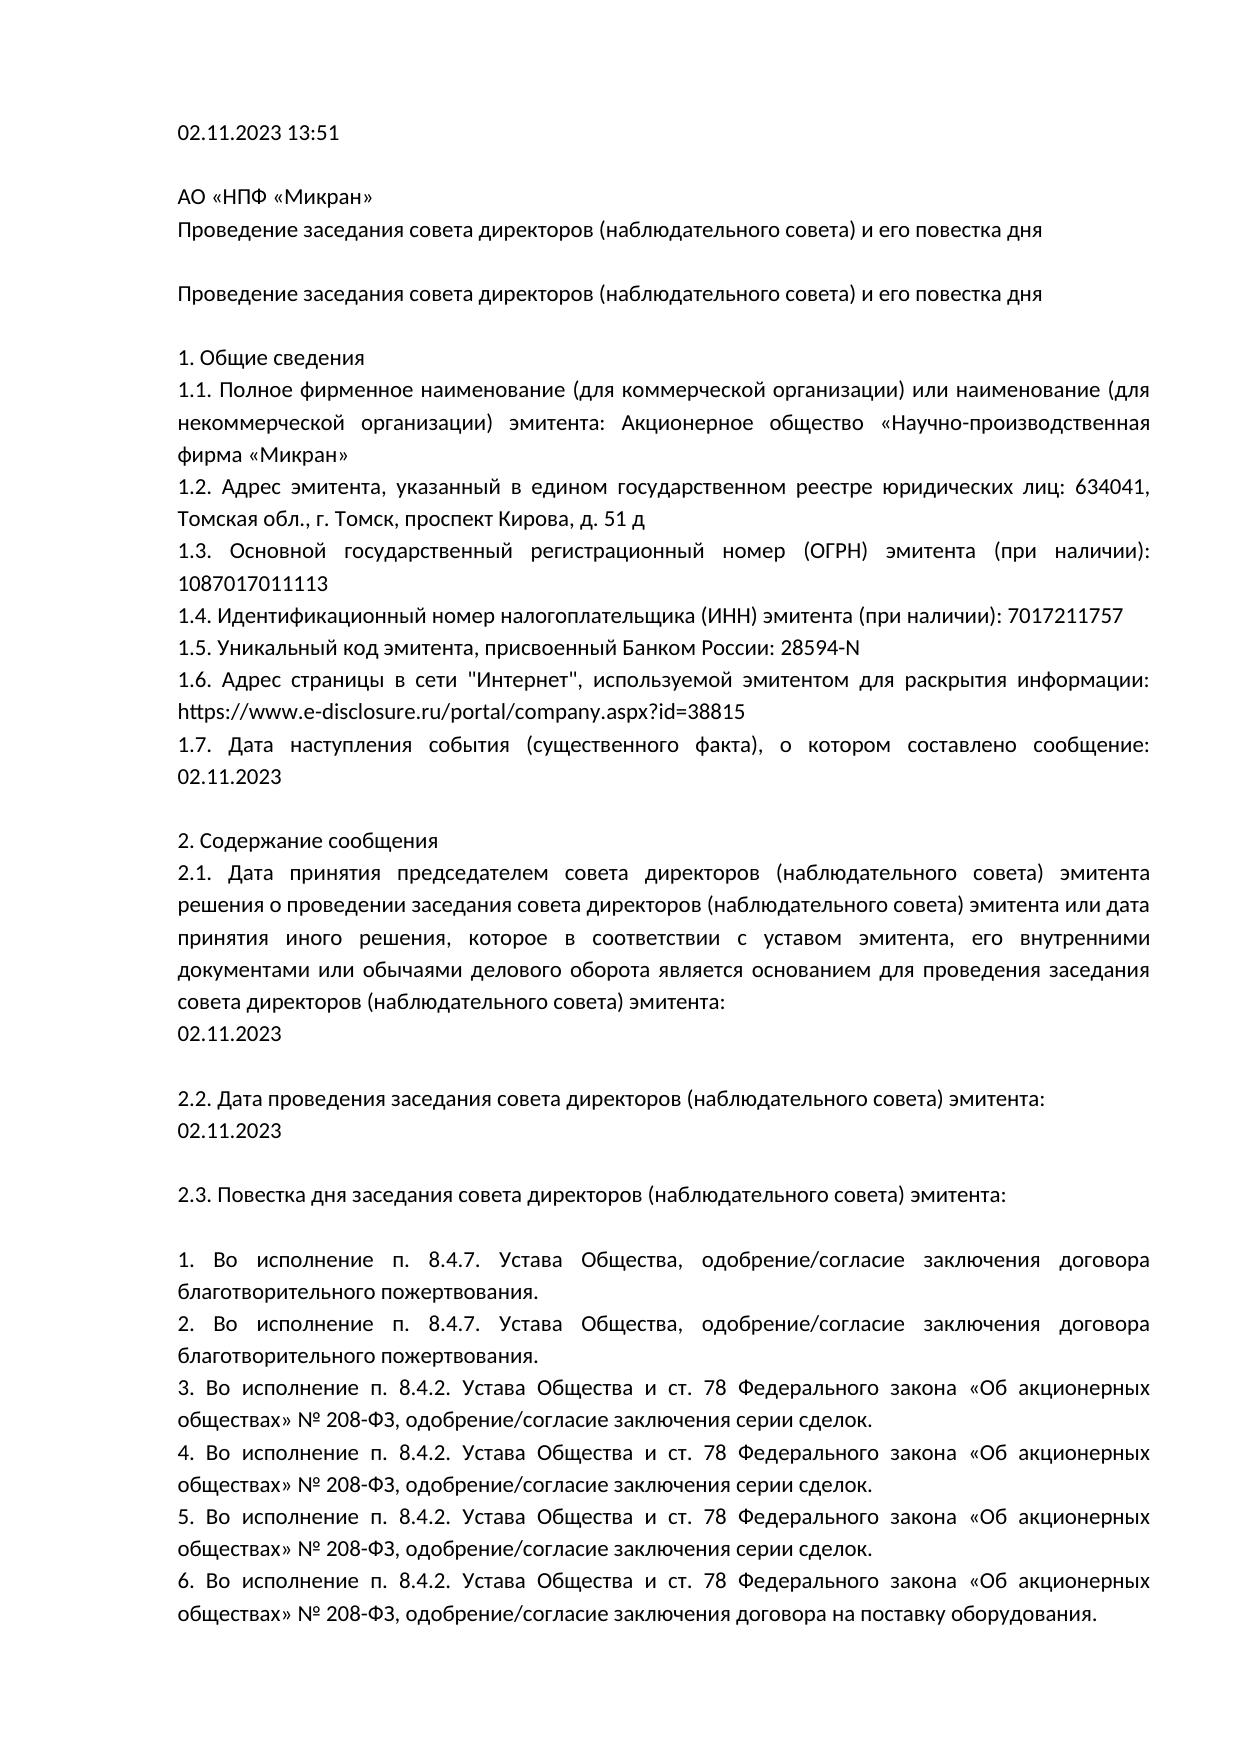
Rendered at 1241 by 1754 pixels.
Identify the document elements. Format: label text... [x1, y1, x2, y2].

text 1.2. Адрес эмитента, указанный в едином государственном реестре юридических лиц: 634041, Томская обл., г. Томск, проспект Кирова, д. 51 д [177, 472, 1152, 532]
text 02.11.2023 13:51 [177, 118, 1152, 146]
text 6. Во исполнение п. 8.4.2. Устава Общества и ст. 78 Федерального закона «Об акционерных обществах» № 208-ФЗ, одобрение/согласие заключения договора на поставку оборудования. [177, 1567, 1152, 1627]
text 1. Общие сведения [177, 343, 1152, 371]
text 1. Во исполнение п. 8.4.7. Устава Общества, одобрение/согласие заключения договора благотворительного пожертвования. [177, 1245, 1152, 1305]
text 1.6. Адрес страницы в сети "Интернет", используемой эмитентом для раскрытия информации: https://www.e-disclosure.ru/portal/company.aspx?id=38815 [177, 665, 1152, 726]
text 1.5. Уникальный код эмитента, присвоенный Банком России: 28594-N [177, 633, 1152, 661]
text 1.4. Идентификационный номер налогоплательщика (ИНН) эмитента (при наличии): 7017211757 [177, 601, 1152, 629]
text 1.3. Основной государственный регистрационный номер (ОГРН) эмитента (при наличии): 1087017011113 [177, 537, 1152, 597]
text Проведение заседания совета директоров (наблюдательного совета) и его повестка дня [177, 279, 1152, 307]
text 2.2. Дата проведения заседания совета директоров (наблюдательного совета) эмитента: [177, 1084, 1152, 1112]
text 2. Содержание сообщения [177, 826, 1152, 854]
text АО «НПФ «Микран» [177, 182, 1152, 211]
text 2.1. Дата принятия председателем совета директоров (наблюдательного совета) эмитента решения о проведении заседания совета директоров (наблюдательного совета) эмитента или дата принятия иного решения, которое в соответствии с уставом эмитента, его внутренними документами или обычаями делового оборота является основанием для проведения заседания совета директоров (наблюдательного совета) эмитента: [177, 858, 1152, 1015]
text 02.11.2023 [177, 1019, 1152, 1047]
text 1.1. Полное фирменное наименование (для коммерческой организации) или наименование (для некоммерческой организации) эмитента: Акционерное общество «Научно-производственная фирма «Микран» [177, 376, 1152, 468]
text 1.7. Дата наступления события (существенного факта), о котором составлено сообщение: 02.11.2023 [177, 730, 1152, 790]
text Проведение заседания совета директоров (наблюдательного совета) и его повестка дня [177, 215, 1152, 243]
text 4. Во исполнение п. 8.4.2. Устава Общества и ст. 78 Федерального закона «Об акционерных обществах» № 208-ФЗ, одобрение/согласие заключения серии сделок. [177, 1438, 1152, 1498]
text 3. Во исполнение п. 8.4.2. Устава Общества и ст. 78 Федерального закона «Об акционерных обществах» № 208-ФЗ, одобрение/согласие заключения серии сделок. [177, 1373, 1152, 1434]
text 02.11.2023 [177, 1116, 1152, 1144]
text 5. Во исполнение п. 8.4.2. Устава Общества и ст. 78 Федерального закона «Об акционерных обществах» № 208-ФЗ, одобрение/согласие заключения серии сделок. [177, 1502, 1152, 1562]
text 2. Во исполнение п. 8.4.7. Устава Общества, одобрение/согласие заключения договора благотворительного пожертвования. [177, 1309, 1152, 1369]
text 2.3. Повестка дня заседания совета директоров (наблюдательного совета) эмитента: [177, 1180, 1152, 1208]
